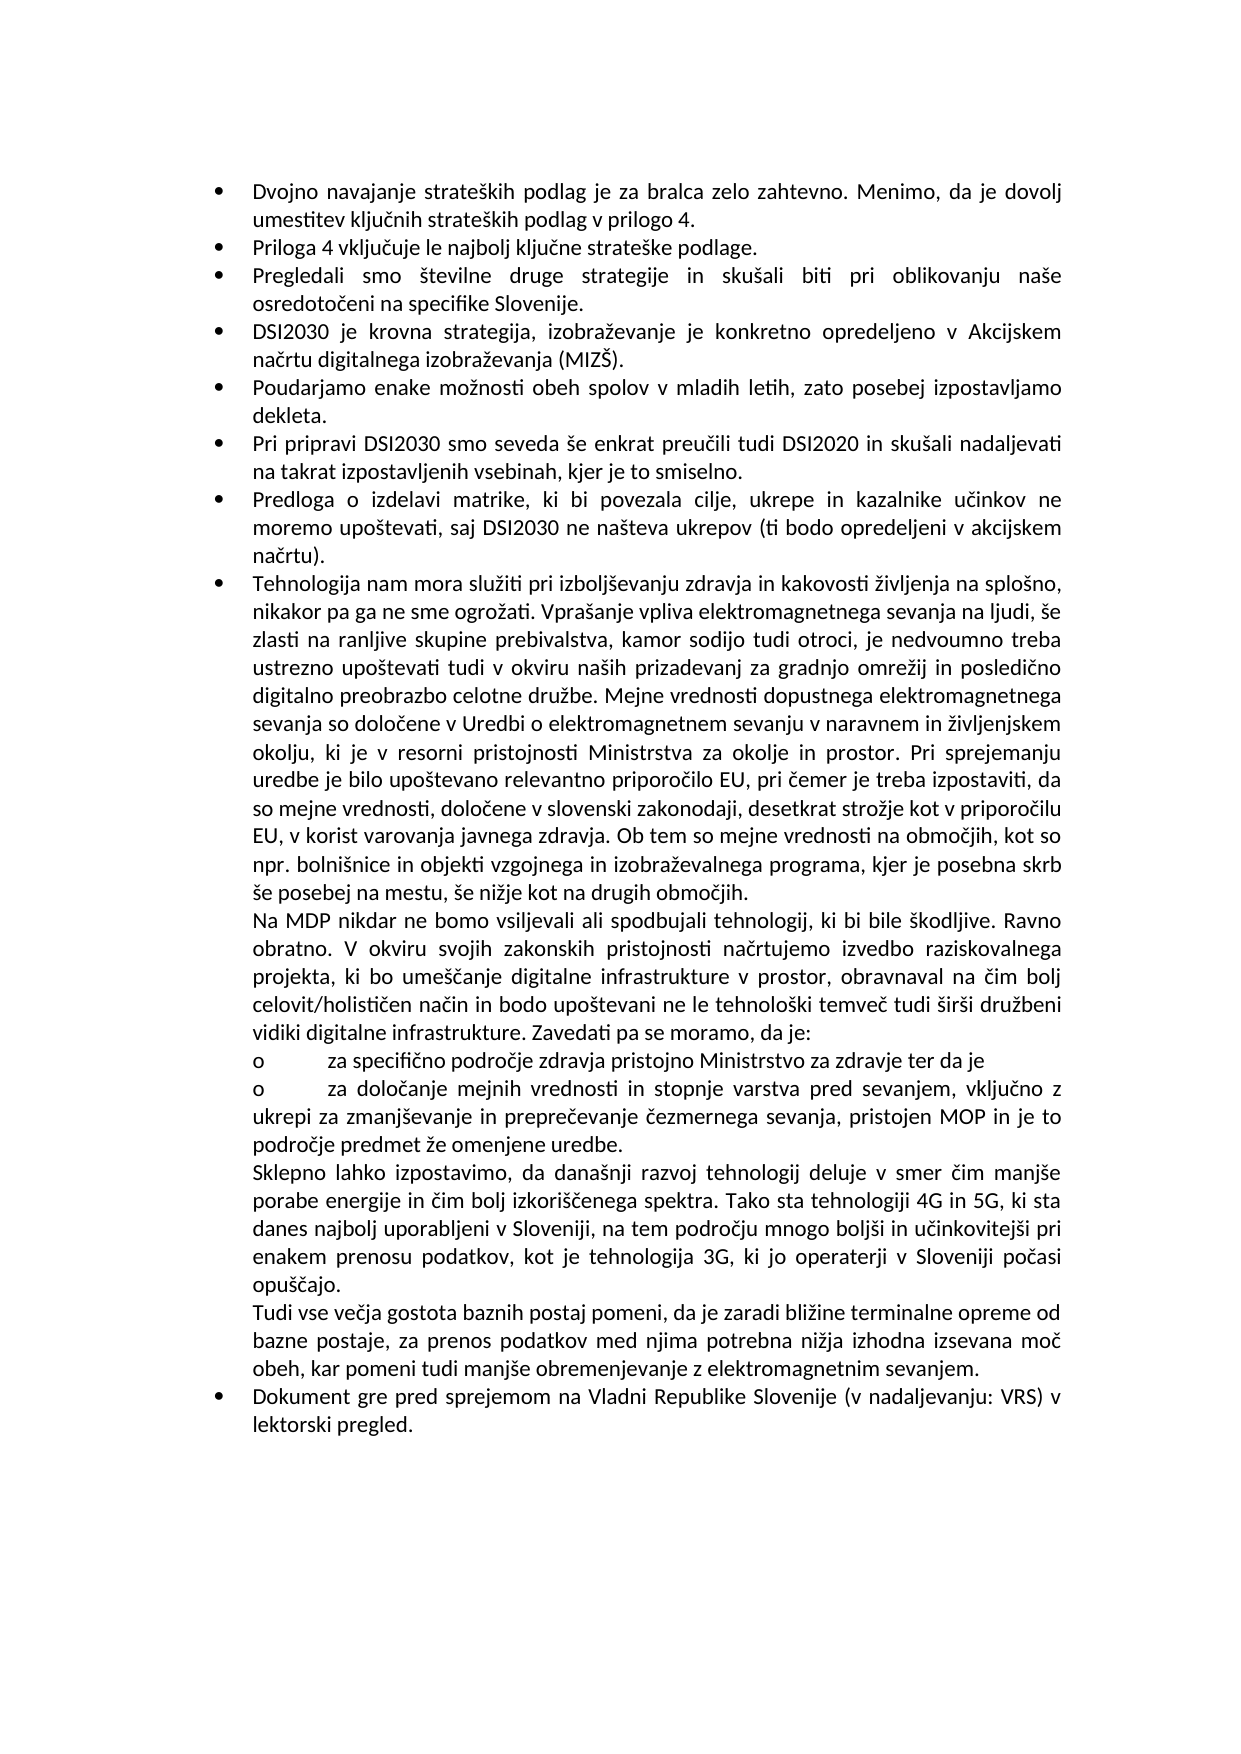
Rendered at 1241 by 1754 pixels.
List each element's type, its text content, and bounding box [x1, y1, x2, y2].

text Na MDP nikdar ne bomo vsiljevali ali spodbujali tehnologij, ki bi bile škodljive. Ravno obratno. V okviru svojih zakonskih pristojnosti načrtujemo izvedbo raziskovalnega projekta, ki bo umeščanje digitalne infrastrukture v prostor, obravnaval na čim bolj celovit/holističen način in bodo upoštevani ne le tehnološki temveč tudi širši družbeni vidiki digitalne infrastrukture. Zavedati pa se moramo, da je: [252, 906, 1063, 1046]
text Sklepno lahko izpostavimo, da današnji razvoj tehnologij deluje v smer čim manjše porabe energije in čim bolj izkoriščenega spektra. Tako sta tehnologiji 4G in 5G, ki sta danes najbolj uporabljeni v Sloveniji, na tem področju mnogo boljši in učinkovitejši pri enakem prenosu podatkov, kot je tehnologija 3G, ki jo operaterji v Sloveniji počasi opuščajo. [252, 1158, 1063, 1298]
list DSI2030 je krovna strategija, izobraževanje je konkretno opredeljeno v Akcijskem načrtu digitalnega izobraževanja (MIZŠ). [215, 317, 1063, 373]
text o za določanje mejnih vrednosti in stopnje varstva pred sevanjem, vključno z ukrepi za zmanjševanje in preprečevanje čezmernega sevanja, pristojen MOP in je to področje predmet že omenjene uredbe. [252, 1074, 1063, 1158]
list Pri pripravi DSI2030 smo seveda še enkrat preučili tudi DSI2020 in skušali nadaljevati na takrat izpostavljenih vsebinah, kjer je to smiselno. [215, 429, 1063, 485]
list Priloga 4 vključuje le najbolj ključne strateške podlage. [215, 233, 1063, 261]
list Dvojno navajanje strateških podlag je za bralca zelo zahtevno. Menimo, da je dovolj umestitev ključnih strateških podlag v prilogo 4. [215, 177, 1063, 233]
list Tehnologija nam mora služiti pri izboljševanju zdravja in kakovosti življenja na splošno, nikakor pa ga ne sme ogrožati. Vprašanje vpliva elektromagnetnega sevanja na ljudi, še zlasti na ranljive skupine prebivalstva, kamor sodijo tudi otroci, je nedvoumno treba ustrezno upoštevati tudi v okviru naših prizadevanj za gradnjo omrežij in posledično digitalno preobrazbo celotne družbe. Mejne vrednosti dopustnega elektromagnetnega sevanja so določene v Uredbi o elektromagnetnem sevanju v naravnem in življenjskem okolju, ki je v resorni pristojnosti Ministrstva za okolje in prostor. Pri sprejemanju uredbe je bilo upoštevano relevantno priporočilo EU, pri čemer je treba izpostaviti, da so mejne vrednosti, določene v slovenski zakonodaji, desetkrat strožje kot v priporočilu EU, v korist varovanja javnega zdravja. Ob tem so mejne vrednosti na območjih, kot so npr. bolnišnice in objekti vzgojnega in izobraževalnega programa, kjer je posebna skrb še posebej na mestu, še nižje kot na drugih območjih. [215, 569, 1063, 906]
list Predloga o izdelavi matrike, ki bi povezala cilje, ukrepe in kazalnike učinkov ne moremo upoštevati, saj DSI2030 ne našteva ukrepov (ti bodo opredeljeni v akcijskem načrtu). [215, 485, 1063, 569]
text Tudi vse večja gostota baznih postaj pomeni, da je zaradi bližine terminalne opreme od bazne postaje, za prenos podatkov med njima potrebna nižja izhodna izsevana moč obeh, kar pomeni tudi manjše obremenjevanje z elektromagnetnim sevanjem. [252, 1298, 1063, 1382]
list Pregledali smo številne druge strategije in skušali biti pri oblikovanju naše osredotočeni na specifike Slovenije. [215, 261, 1063, 317]
list Poudarjamo enake možnosti obeh spolov v mladih letih, zato posebej izpostavljamo dekleta. [215, 373, 1063, 429]
list Dokument gre pred sprejemom na Vladni Republike Slovenije (v nadaljevanju: VRS) v lektorski pregled. [215, 1382, 1063, 1438]
text o za specifično področje zdravja pristojno Ministrstvo za zdravje ter da je [252, 1046, 1063, 1074]
